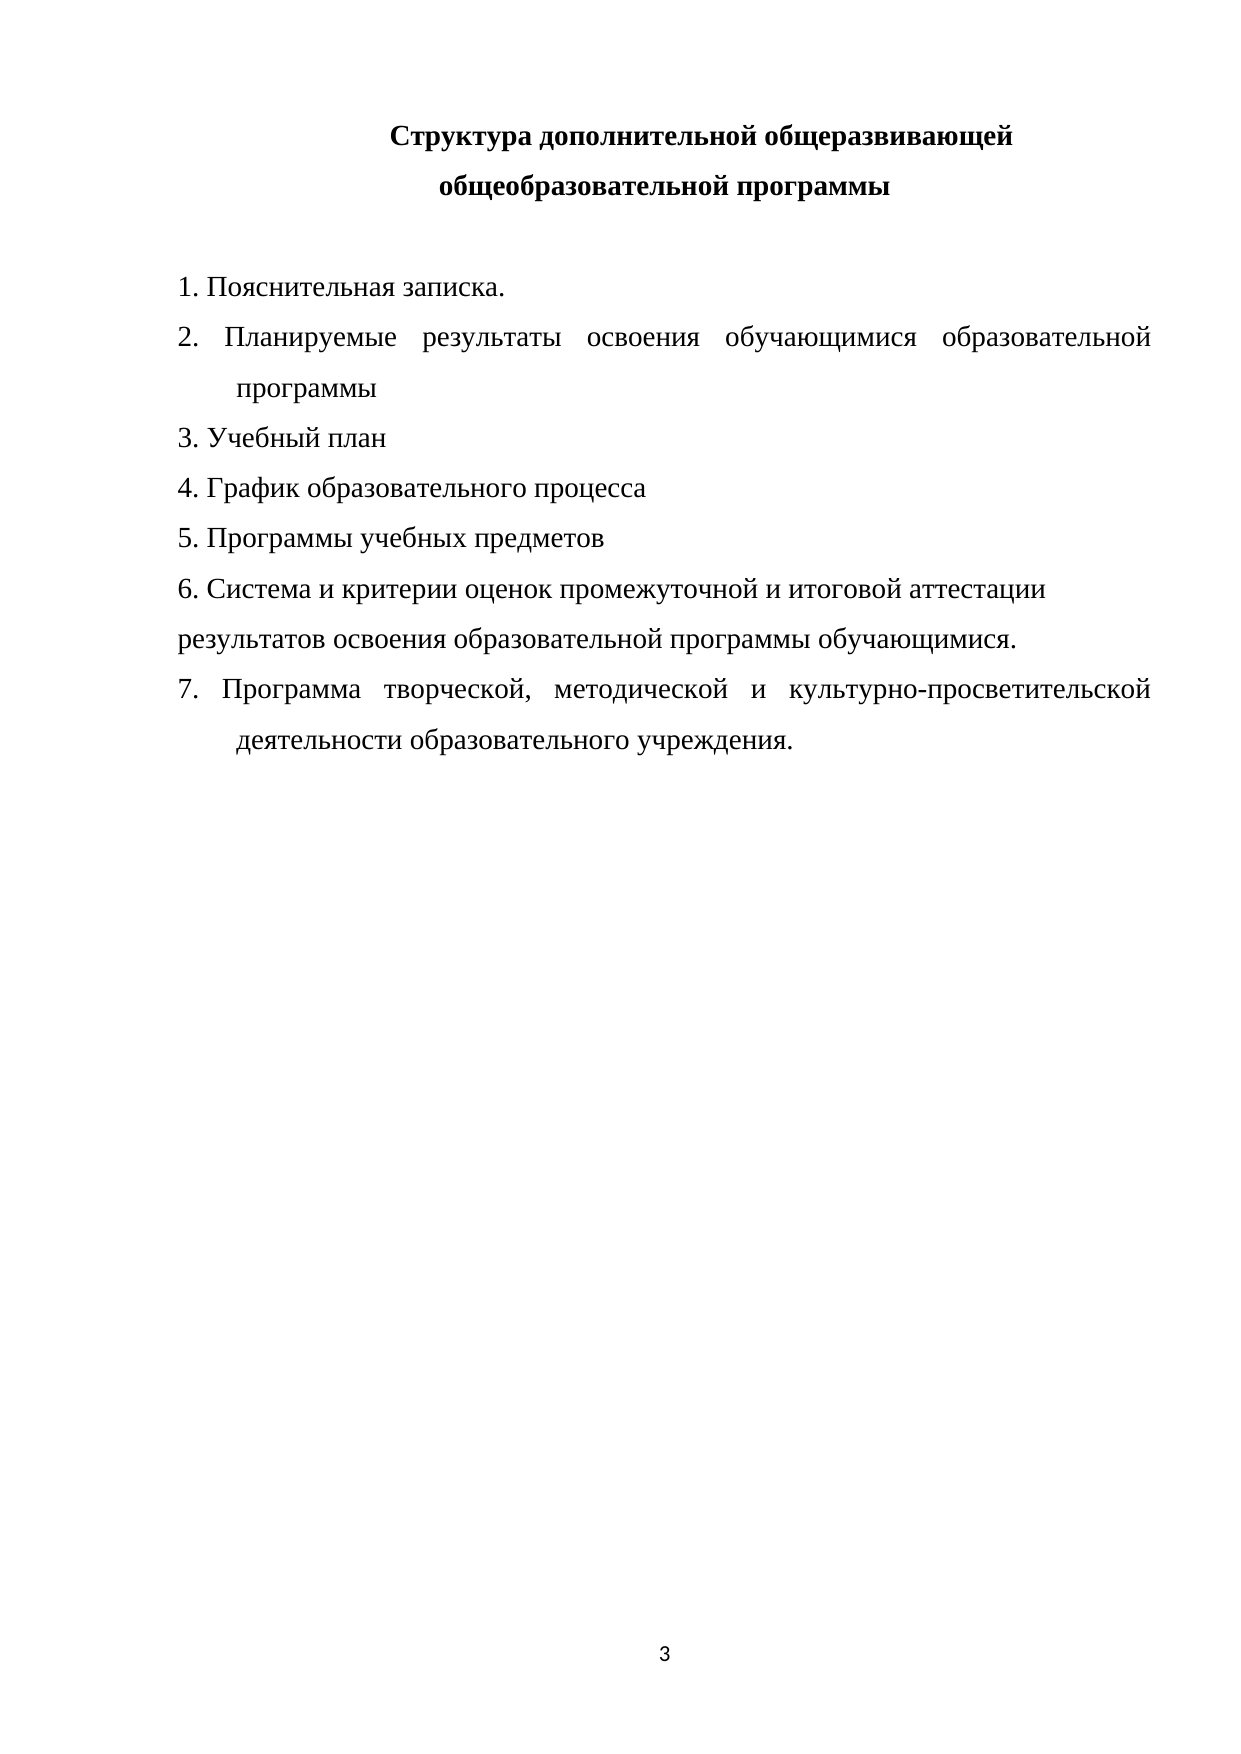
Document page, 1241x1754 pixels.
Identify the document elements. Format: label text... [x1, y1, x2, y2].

text результатов освоения образовательной программы обучающимися. [177, 621, 1152, 655]
text 4. График образовательного процесса [177, 470, 1152, 504]
text 2. Планируемые результаты освоения обучающимися образовательной программы [177, 319, 1152, 403]
text 1. Пояснительная записка. [177, 269, 1152, 303]
text Структура дополнительной общеразвивающей общеобразовательной программы [177, 118, 1152, 202]
text 7. Программа творческой, методической и культурно-просветительской деятельности образовательного учреждения. [177, 672, 1152, 755]
text 6. Система и критерии оценок промежуточной и итоговой аттестации [177, 571, 1152, 604]
text 3. Учебный план [177, 420, 1152, 453]
text 5. Программы учебных предметов [177, 521, 1152, 554]
